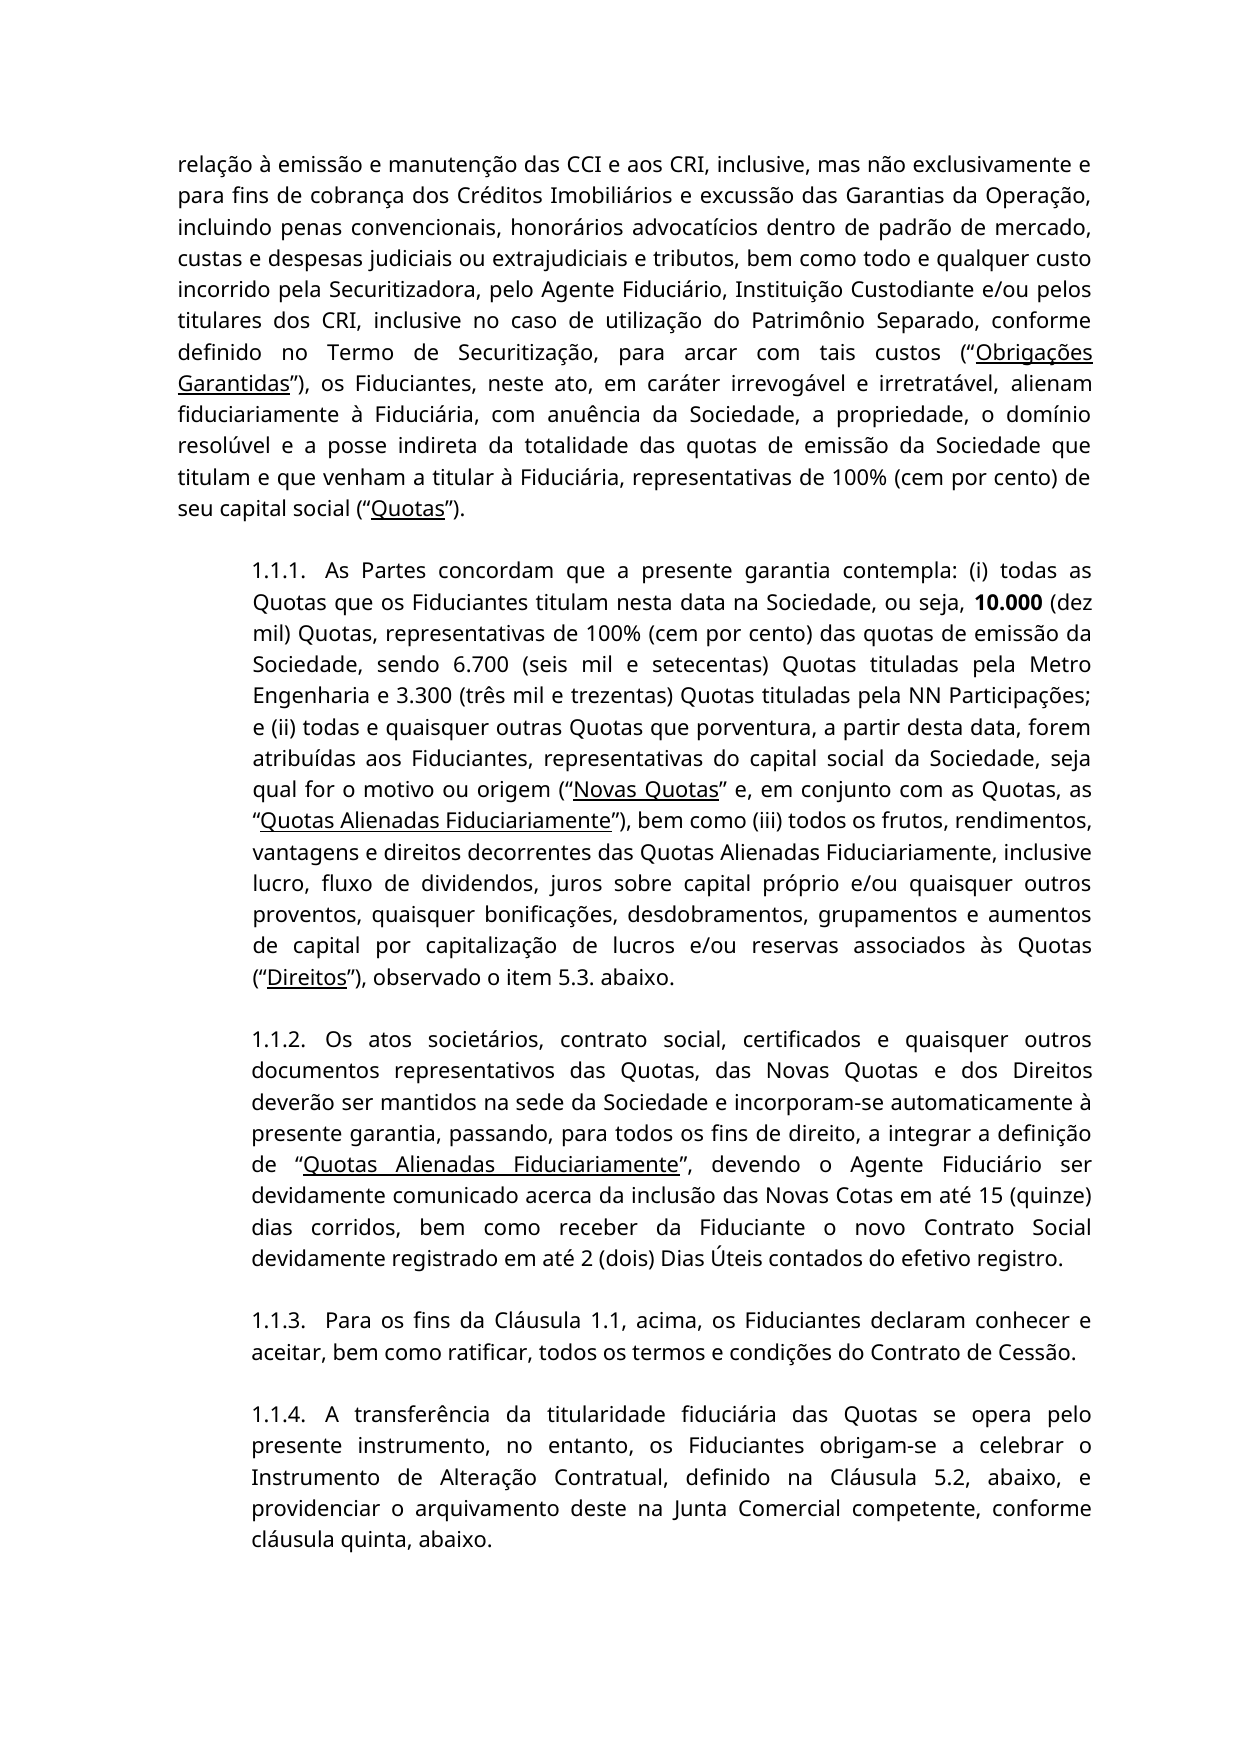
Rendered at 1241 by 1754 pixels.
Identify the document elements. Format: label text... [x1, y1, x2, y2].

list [177, 148, 1093, 523]
text 1.1.4. A transferência da titularidade fiduciária das Quotas se opera pelo presente instrumento, no entanto, os Fiduciantes obrigam-se a celebrar o Instrumento de Alteração Contratual, definido na Cláusula 5.2, abaixo, e providenciar o arquivamento deste na Junta Comercial competente, conforme cláusula quinta, abaixo. [251, 1398, 1093, 1554]
list As Partes concordam que a presente garantia contempla: (i) todas as Quotas que os Fiduciantes titulam nesta data na Sociedade, ou seja, 10.000 (dez mil) Quotas, representativas de 100% (cem por cento) das quotas de emissão da Sociedade, sendo 6.700 (seis mil e setecentas) Quotas tituladas pela Metro Engenharia e 3.300 (três mil e trezentas) Quotas tituladas pela NN Participações; e (ii) todas e quaisquer outras Quotas que porventura, a partir desta data, forem atribuídas aos Fiduciantes, representativas do capital social da Sociedade, seja qual for o motivo ou origem (“Novas Quotas” e, em conjunto com as Quotas, as “Quotas Alienadas Fiduciariamente”), bem como (iii) todos os frutos, rendimentos, vantagens e direitos decorrentes das Quotas Alienadas Fiduciariamente, inclusive lucro, fluxo de dividendos, juros sobre capital próprio e/ou quaisquer outros proventos, quaisquer bonificações, desdobramentos, grupamentos e aumentos de capital por capitalização de lucros e/ou reservas associados às Quotas (“Direitos”), observado o item 5.3. abaixo. [251, 554, 1093, 991]
text 1.1.3. Para os fins da Cláusula 1.1, acima, os Fiduciantes declaram conhecer e aceitar, bem como ratificar, todos os termos e condições do Contrato de Cessão. [251, 1304, 1093, 1366]
text 1.1.2. Os atos societários, contrato social, certificados e quaisquer outros documentos representativos das Quotas, das Novas Quotas e dos Direitos deverão ser mantidos na sede da Sociedade e incorporam-se automaticamente à presente garantia, passando, para todos os fins de direito, a integrar a definição de “Quotas Alienadas Fiduciariamente”, devendo o Agente Fiduciário ser devidamente comunicado acerca da inclusão das Novas Cotas em até 15 (quinze) dias corridos, bem como receber da Fiduciante o novo Contrato Social devidamente registrado em até 2 (dois) Dias Úteis contados do efetivo registro. [251, 1023, 1093, 1273]
